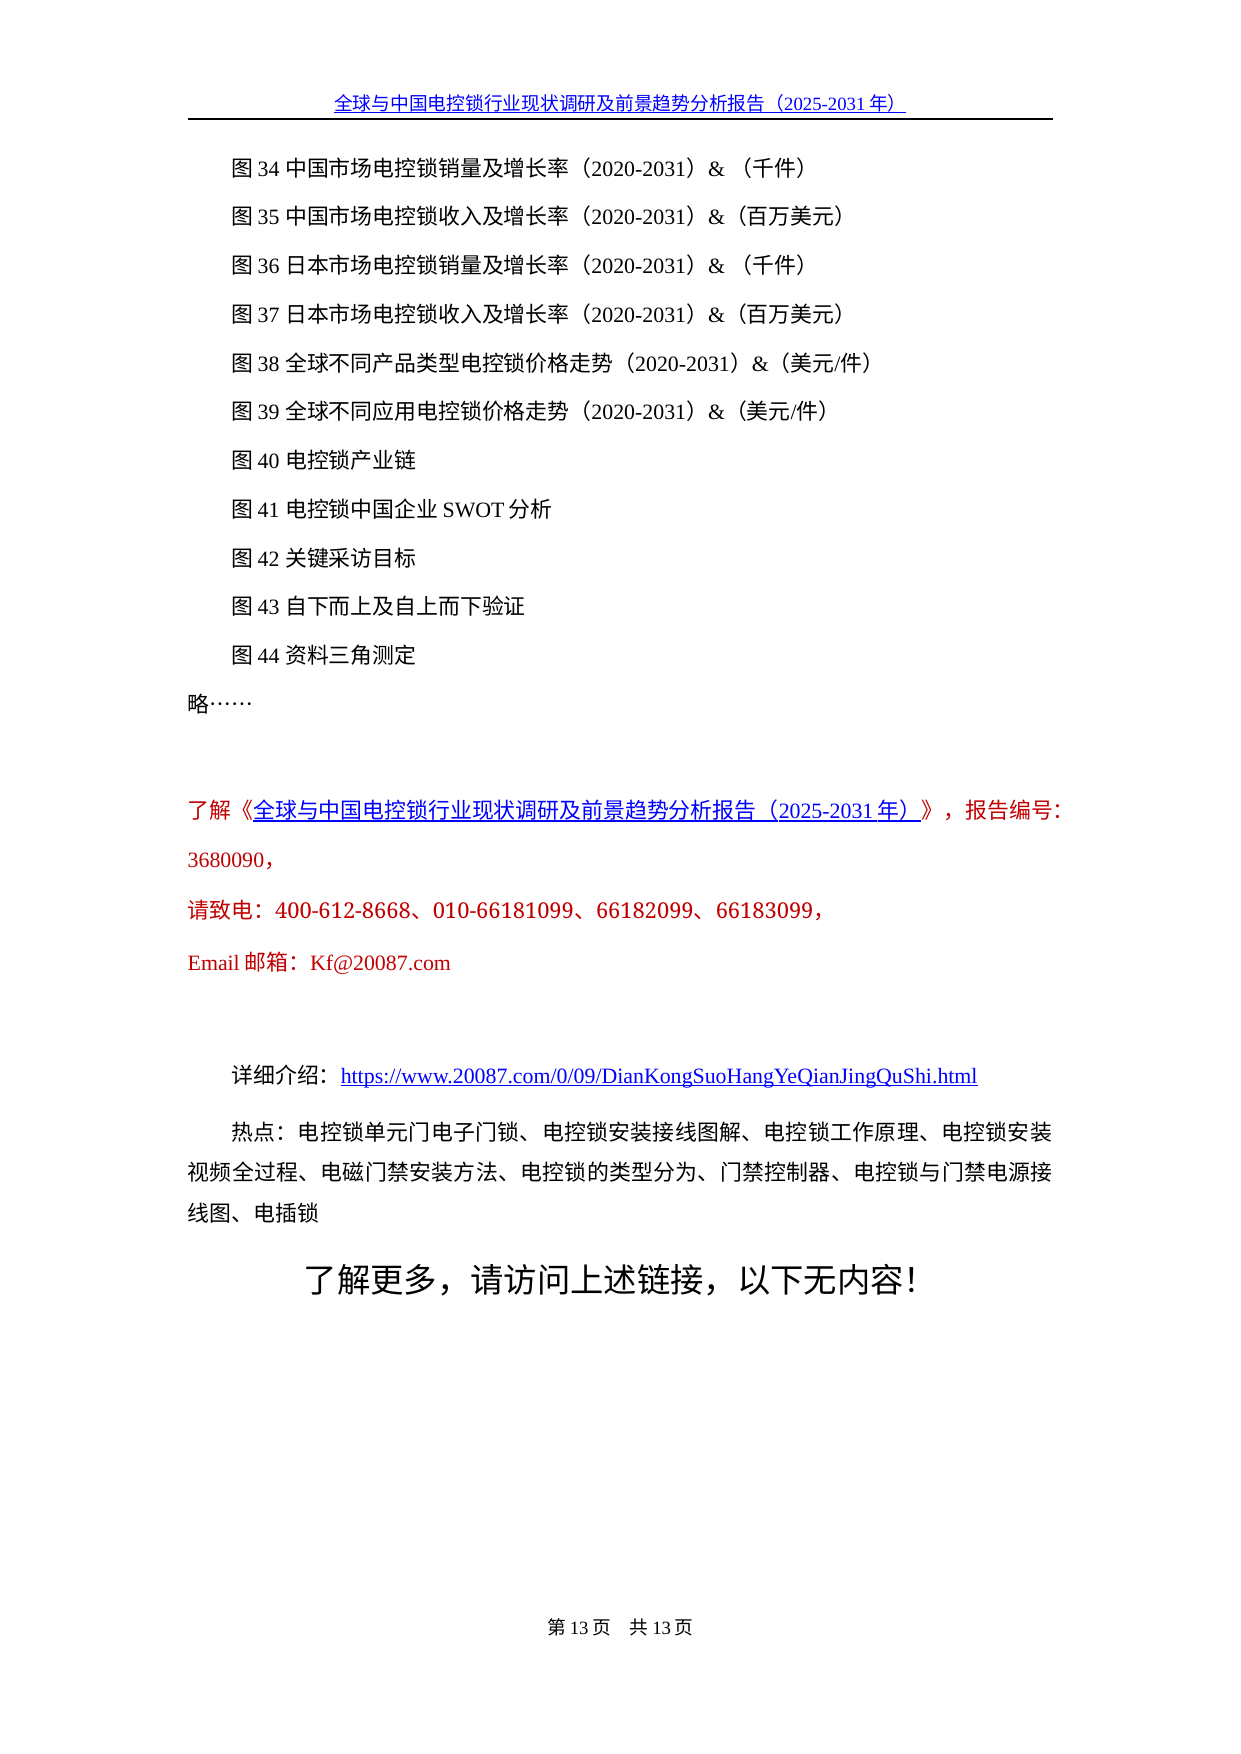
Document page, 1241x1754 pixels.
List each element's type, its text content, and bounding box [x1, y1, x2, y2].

text 请致电：400-612-8668、010-66181099、66182099、66183099， [187, 893, 1053, 926]
text 详细介绍：https://www.20087.com/0/09/DianKongSuoHangYeQianJingQuShi.html [187, 1058, 1053, 1090]
text 热点：电控锁单元门电子门锁、电控锁安装接线图解、电控锁工作原理、电控锁安装视频全过程、电磁门禁安装方法、电控锁的类型分为、门禁控制器、电控锁与门禁电源接线图、电插锁 [187, 1114, 1053, 1228]
title 了解更多，请访问上述链接，以下无内容！ [187, 1246, 1053, 1311]
text Email邮箱：Kf@20087.com [187, 945, 1053, 977]
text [187, 150, 1053, 719]
text 了解《全球与中国电控锁行业现状调研及前景趋势分析报告（2025-2031年）》，报告编号：3680090， [187, 793, 1053, 874]
